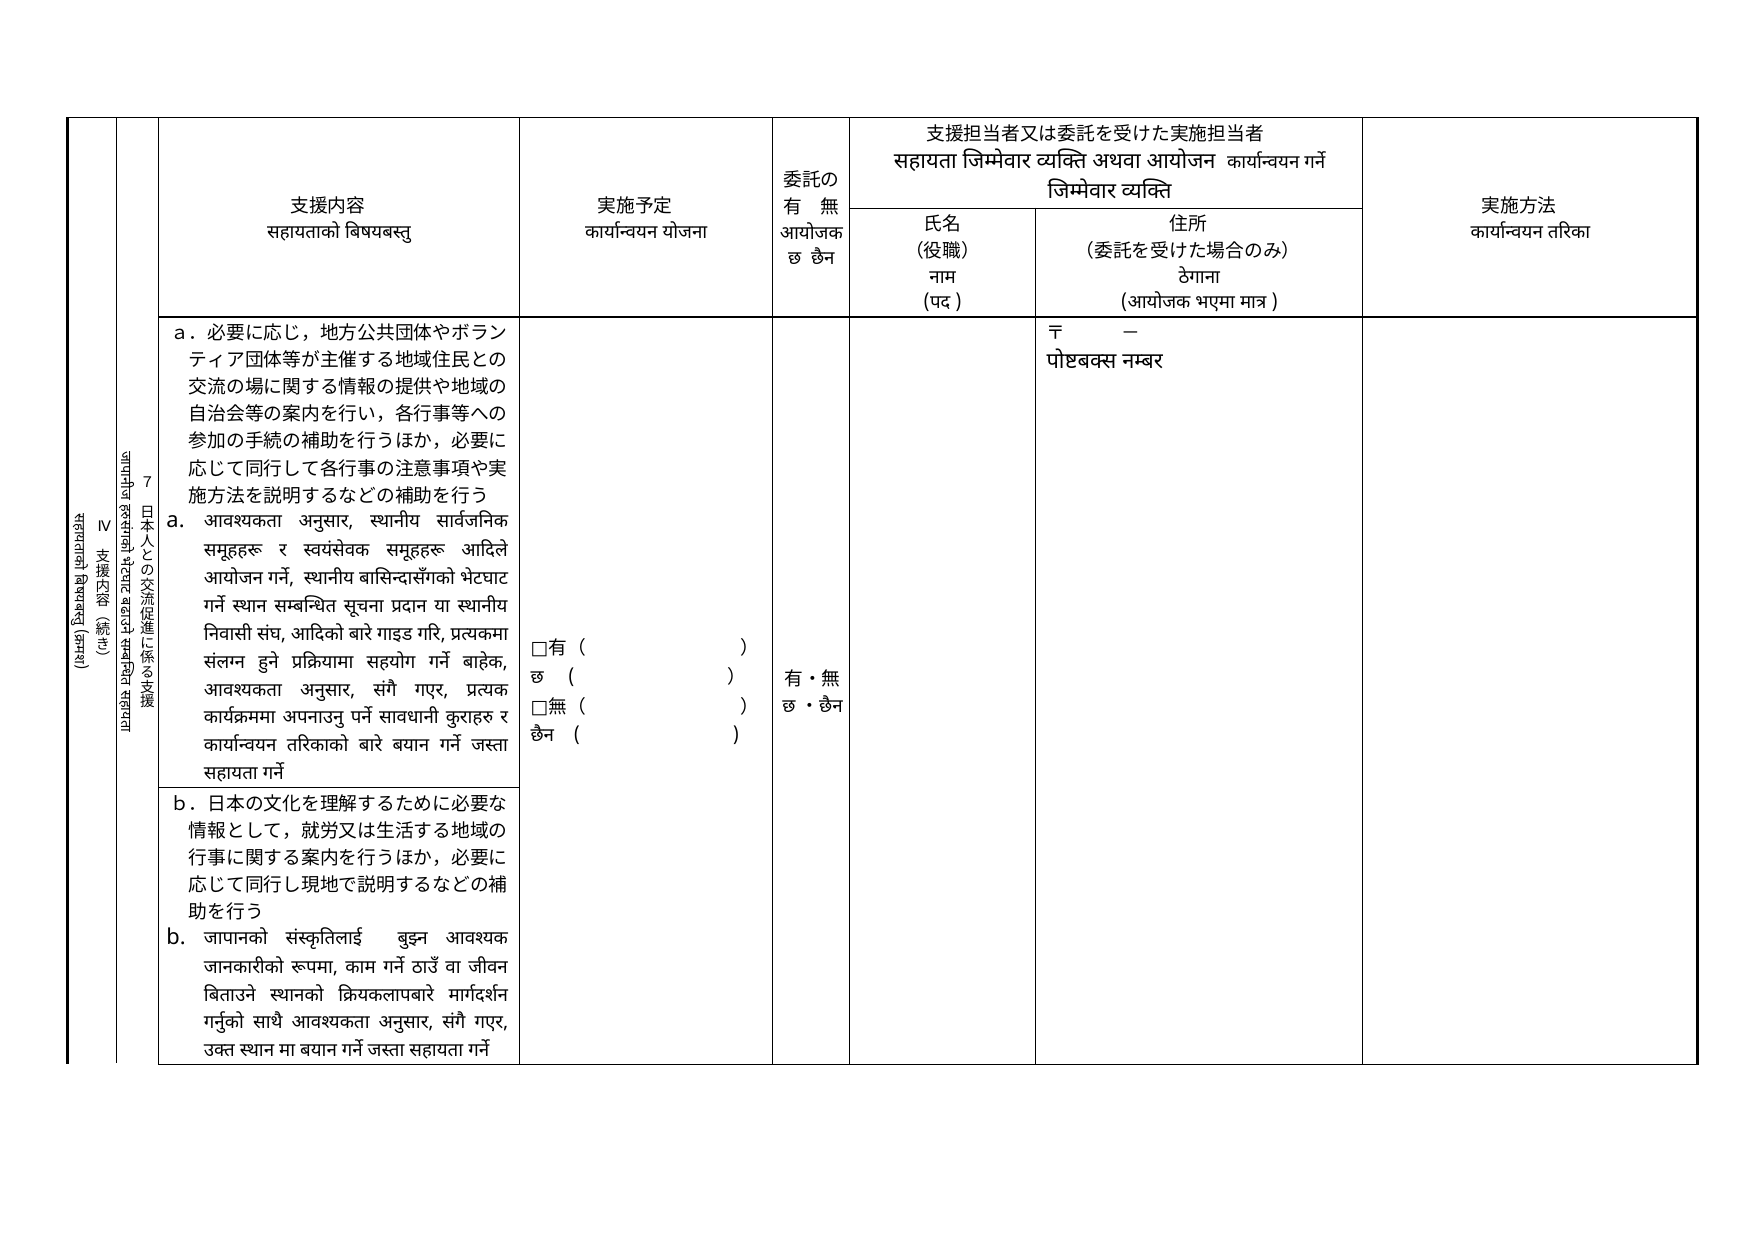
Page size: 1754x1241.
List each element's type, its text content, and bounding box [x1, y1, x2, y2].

table_header 委託の 有 無 आयोजक छ छैन [773, 118, 849, 316]
table_cell ａ．必要に応じ，地方公共団体やボランティア団体等が主催する地域住民との交流の場に関する情報の提供や地域の自治会等の案内を行い，各行事等への参加の手続の補助を行うほか，必要に応じて同行して各行事の注意事項や実施方法を説明するなどの補助を行う आवश्यकता अनुसार, स्थानीय सार्वजनिक समूहहरू र स्वयंसेवक समूहहरू आदिले आयोजन गर्ने, स्थानीय बासिन्दासँगको भेटघाट गर्ने स्थान सम्बन्धित सूचना प्रदान या स्थानीय निवासी संघ, आदिको बारे गाइड गरि, प्रत्यकमा संलग्न हुने प्रक्रियामा सहयोग गर्ने बाहेक, आवश्यकता अनुसार, संगै गएर, प्रत्यक कार्यक्रममा अपनाउनु पर्ने सावधानी कुराहरु र कार्यान्वयन तरिकाको बारे बयान गर्ने जस्ता सहायता गर्ने [159, 318, 519, 787]
table_cell ｂ．日本の文化を理解するために必要な情報として，就労又は生活する地域の行事に関する案内を行うほか，必要に応じて同行し現地で説明するなどの補助を行う जापानको संस्कृतिलाई बुझ्न आवश्यक जानकारीको रूपमा, काम गर्ने ठाउँ वा जीवन बिताउने स्थानको क्रियकलापबारे मार्गदर्शन गर्नुको साथै आवश्यकता अनुसार, संगै गएर, उक्त स्थान मा बयान गर्ने जस्ता सहायता गर्ने [159, 788, 519, 1064]
table_header ７ 日本人との交流促進に係る支援 जापानीज हरुसंगको भेटघाट बढाउने सम्बन्धित सहायता [116, 118, 158, 1064]
table_cell □有（ ） छ ( ） □無（ ） छैन ( ) [520, 318, 772, 1064]
table_cell [850, 318, 1035, 1064]
table_header 支援担当者又は委託を受けた実施担当者 सहायता जिम्मेवार व्यक्ति अथवा आयोजन कार्यान्वयन गर्ने जिम्मेवार व्यक्ति [850, 118, 1362, 208]
table_cell 住所 （委託を受けた場合のみ） ठेगाना (आयोजक भएमा मात्र ) [1036, 209, 1362, 316]
table_cell 〒 － पोष्टबक्स नम्बर [1036, 318, 1362, 1064]
table_cell [1363, 318, 1696, 1064]
table_cell 有・無 छ ・छैन [773, 318, 849, 1064]
table_cell 氏名 （役職） नाम (पद ) [850, 209, 1035, 316]
table_header 実施方法 कार्यान्वयन तरिका [1363, 118, 1696, 316]
table_header 実施予定 कार्यान्वयन योजना [520, 118, 772, 316]
table_header Ⅳ 支援内容（続き） सहायताको बिषयबस्तु (क्रमश) [69, 118, 116, 1064]
table_header 支援内容 सहायताको बिषयबस्तु [159, 118, 519, 316]
